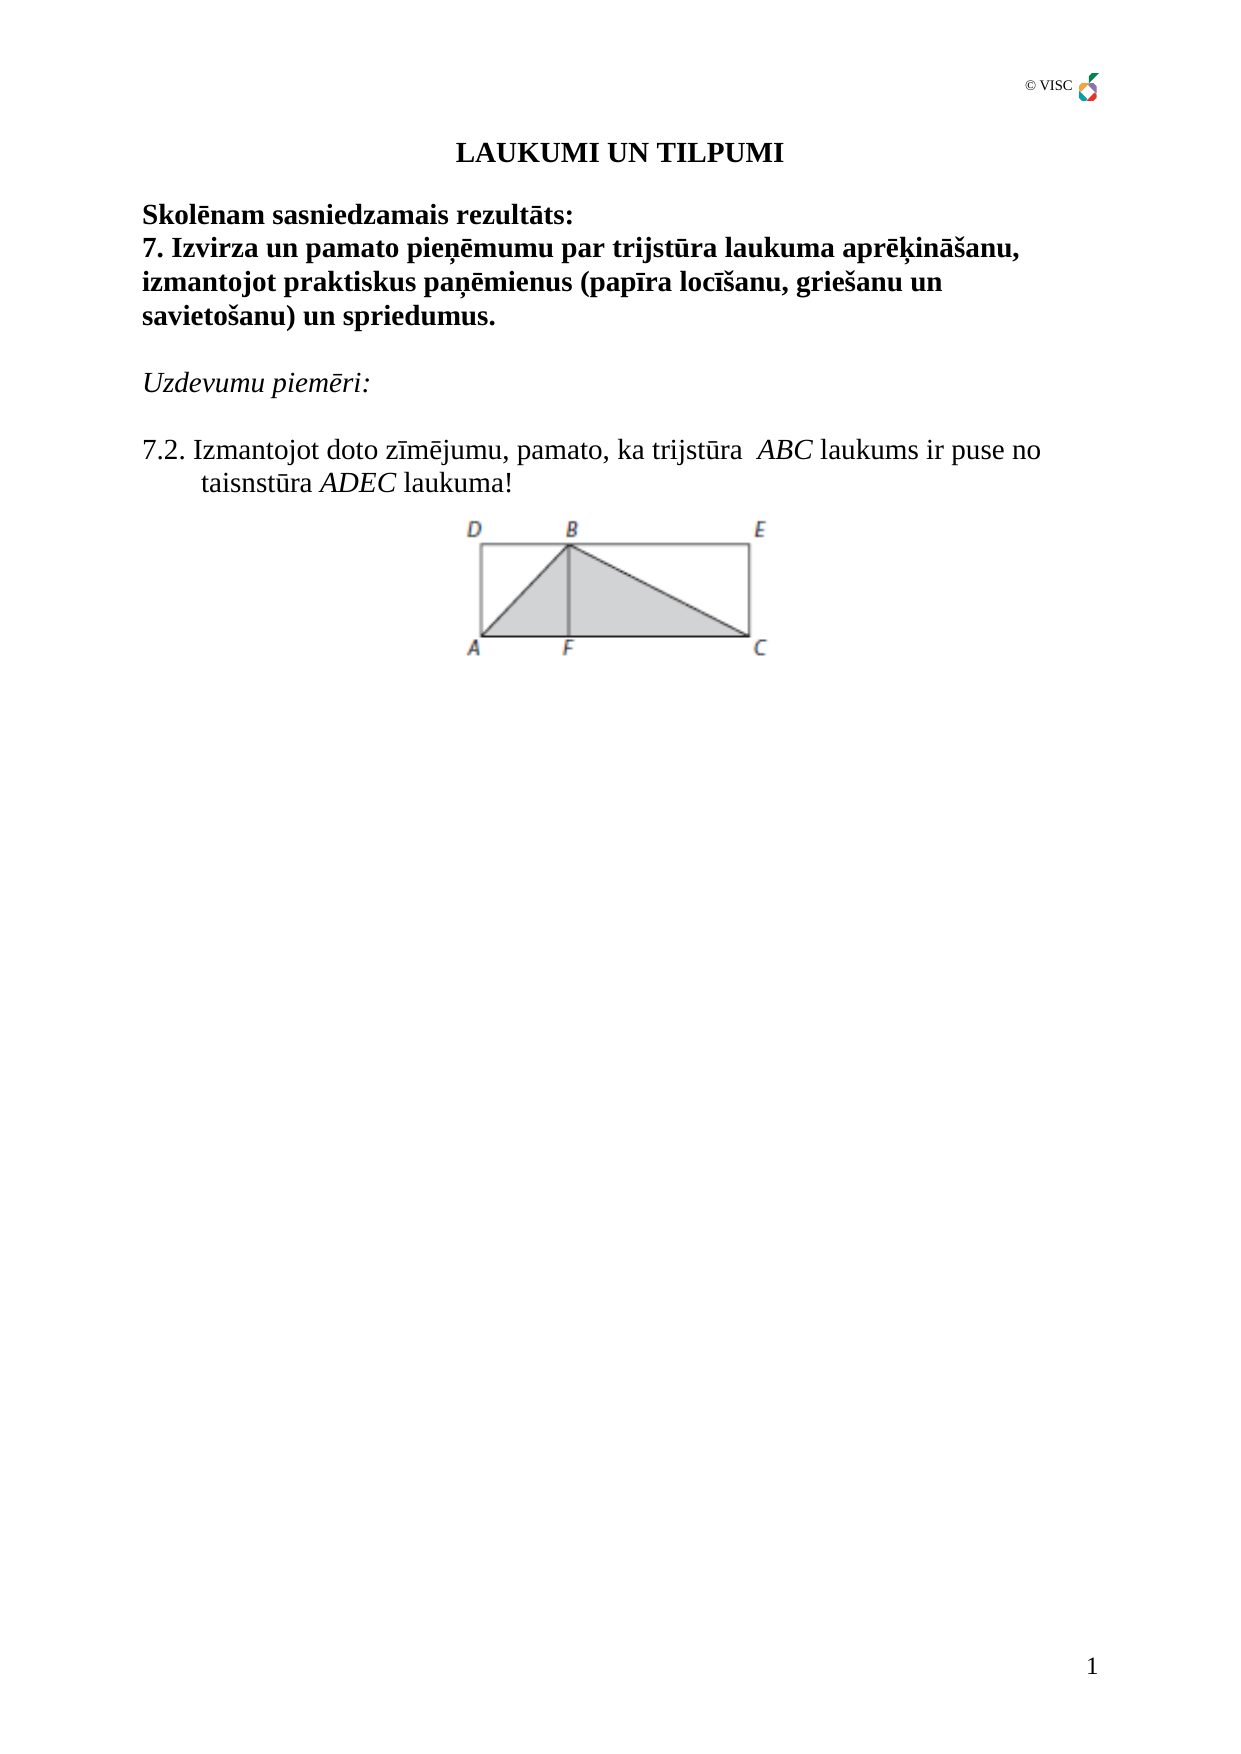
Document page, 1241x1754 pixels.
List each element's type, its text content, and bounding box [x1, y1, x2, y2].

text Skolēnam sasniedzamais rezultāts: [142, 197, 1098, 231]
text 7. Izvirza un pamato pieņēmumu par trijstūra laukuma aprēķināšanu, [142, 231, 1098, 264]
picture [1079, 73, 1099, 101]
text LAUKUMI UN TILPUMI [142, 135, 1098, 168]
text izmantojot praktiskus paņēmienus (papīra locīšanu, griešanu un savietošanu) un spriedumus. [142, 264, 1098, 331]
text 7.2. Izmantojot doto zīmējumu, pamato, ka trijstūra ABC laukums ir puse no taisnstūra ADEC laukuma! [142, 432, 1098, 499]
text Uzdevumu piemēri: [142, 365, 1098, 398]
